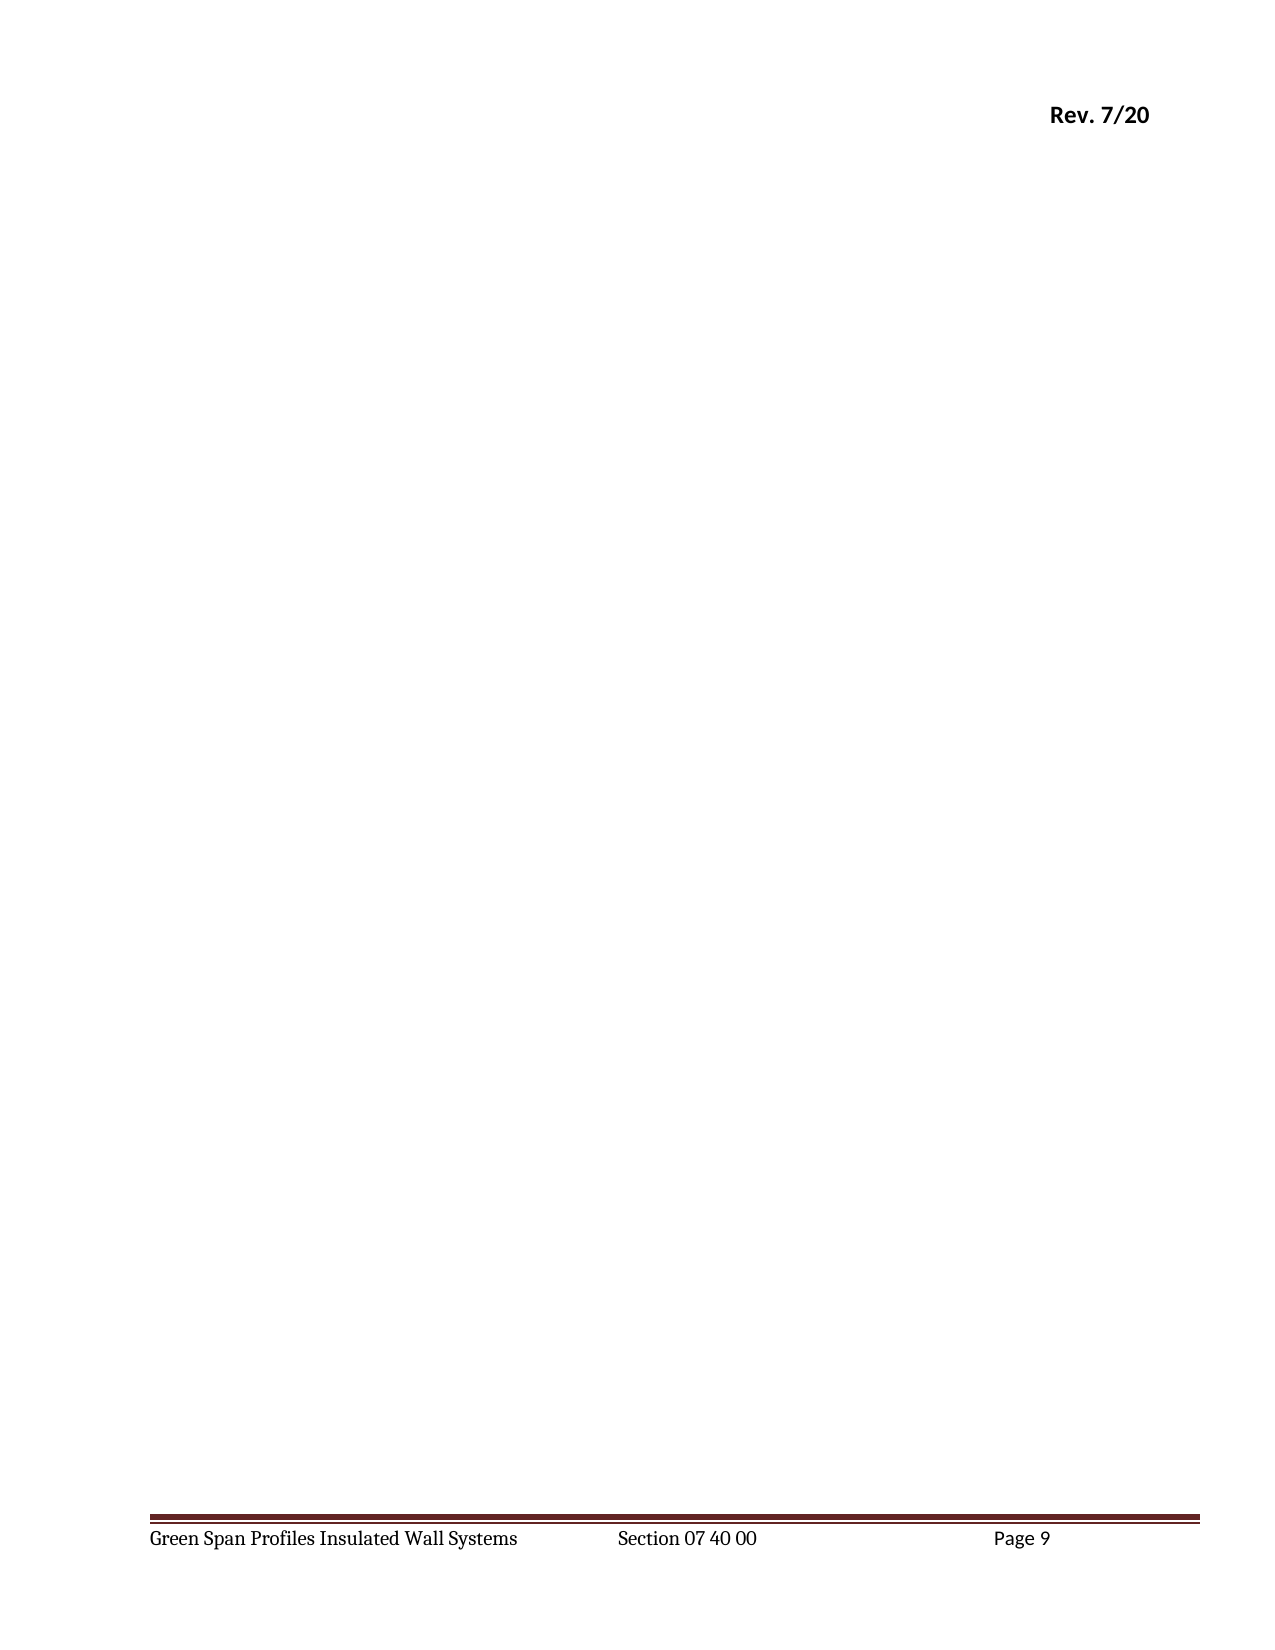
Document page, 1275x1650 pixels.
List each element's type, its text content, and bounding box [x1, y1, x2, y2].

text Rev. 7/20 [150, 99, 1200, 129]
